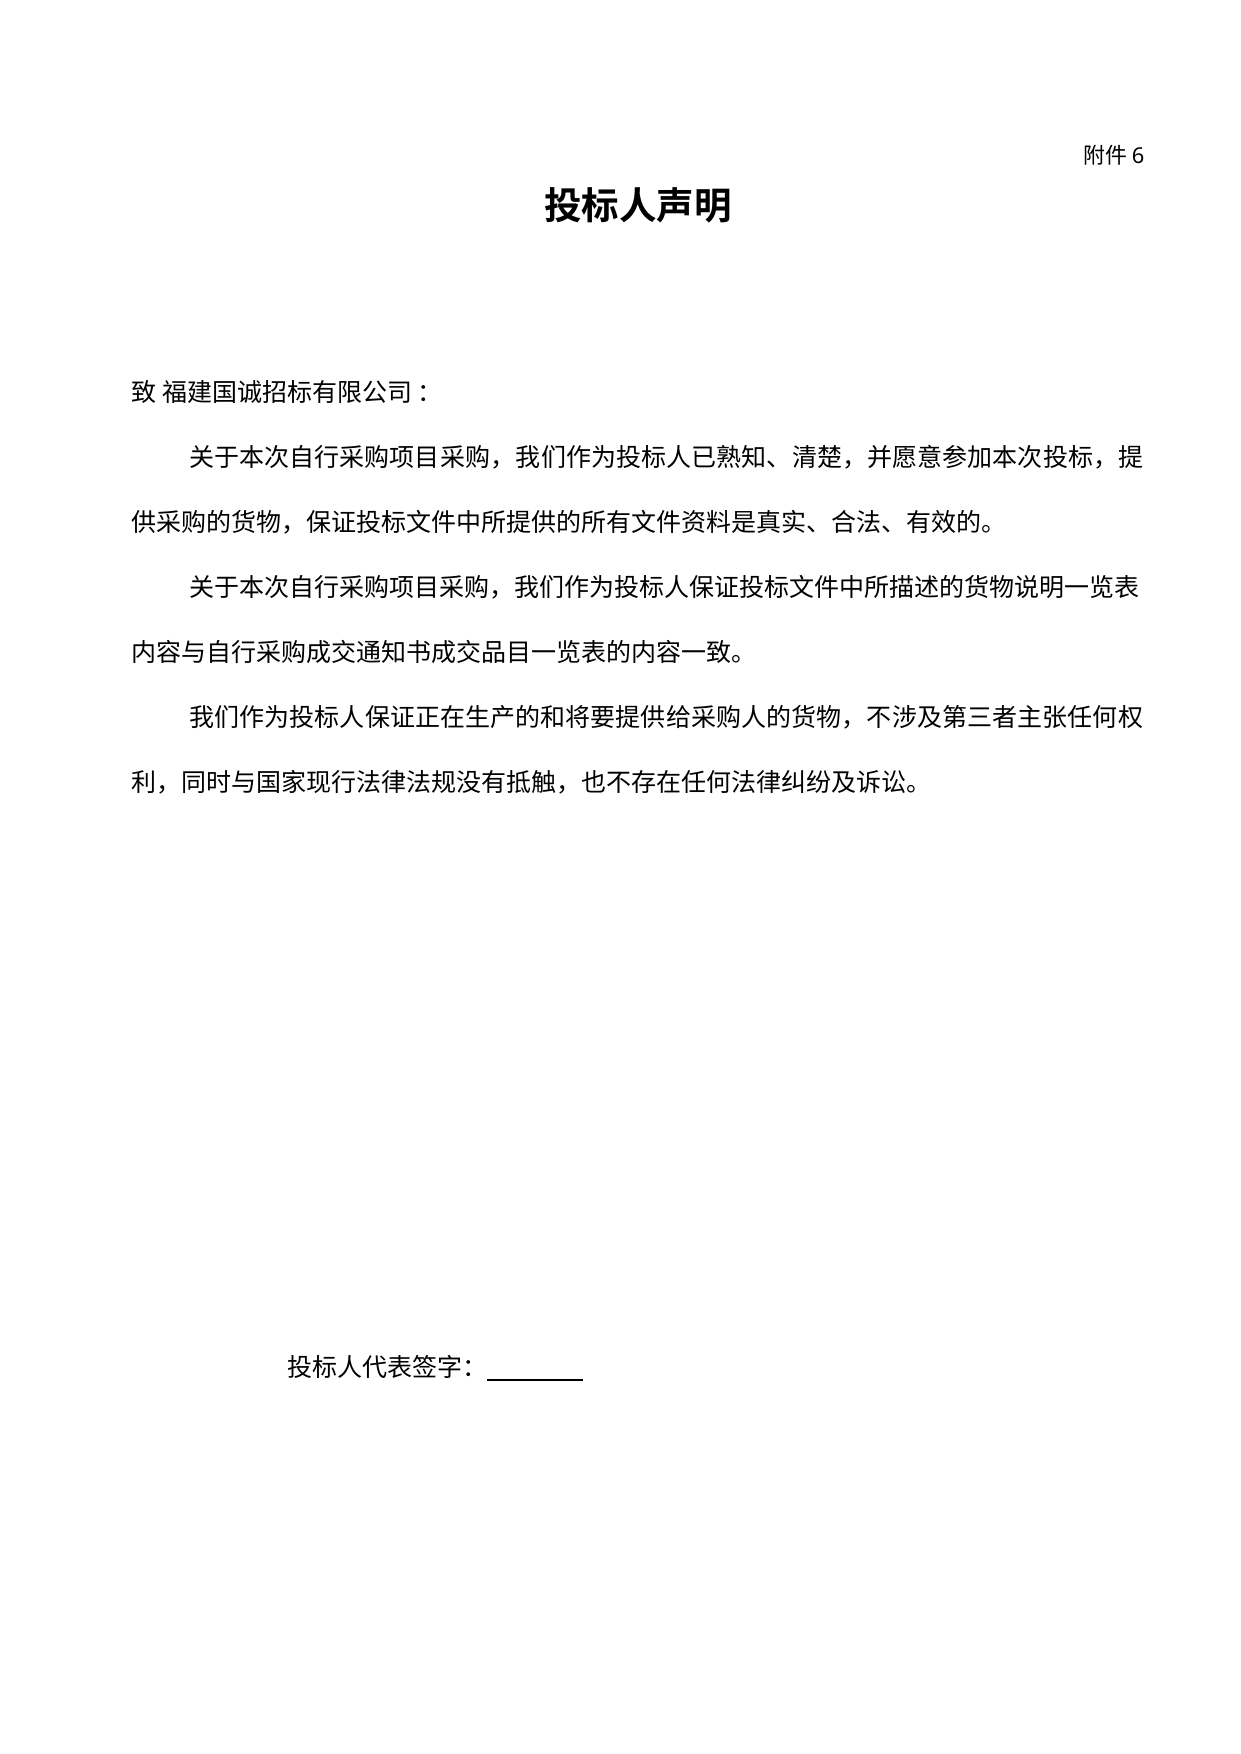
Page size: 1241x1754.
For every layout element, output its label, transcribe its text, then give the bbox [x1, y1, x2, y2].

text 投标人代表签字： [131, 1333, 1144, 1398]
text 关于本次自行采购项目采购，我们作为投标人已熟知、清楚，并愿意参加本次投标，提供采购的货物，保证投标文件中所提供的所有文件资料是真实、合法、有效的。 [131, 423, 1144, 553]
text 关于本次自行采购项目采购，我们作为投标人保证投标文件中所描述的货物说明一览表 [131, 553, 1144, 618]
text 致 福建国诚招标有限公司 ： [131, 358, 1144, 423]
text 我们作为投标人保证正在生产的和将要提供给采购人的货物，不涉及第三者主张任何权利，同时与国家现行法律法规没有抵触，也不存在任何法律纠纷及诉讼。 [131, 683, 1144, 813]
text 附件6 [131, 138, 1144, 170]
text 投标人声明 [131, 170, 1144, 235]
text 内容与自行采购成交通知书成交品目一览表的内容一致。 [131, 618, 1144, 683]
